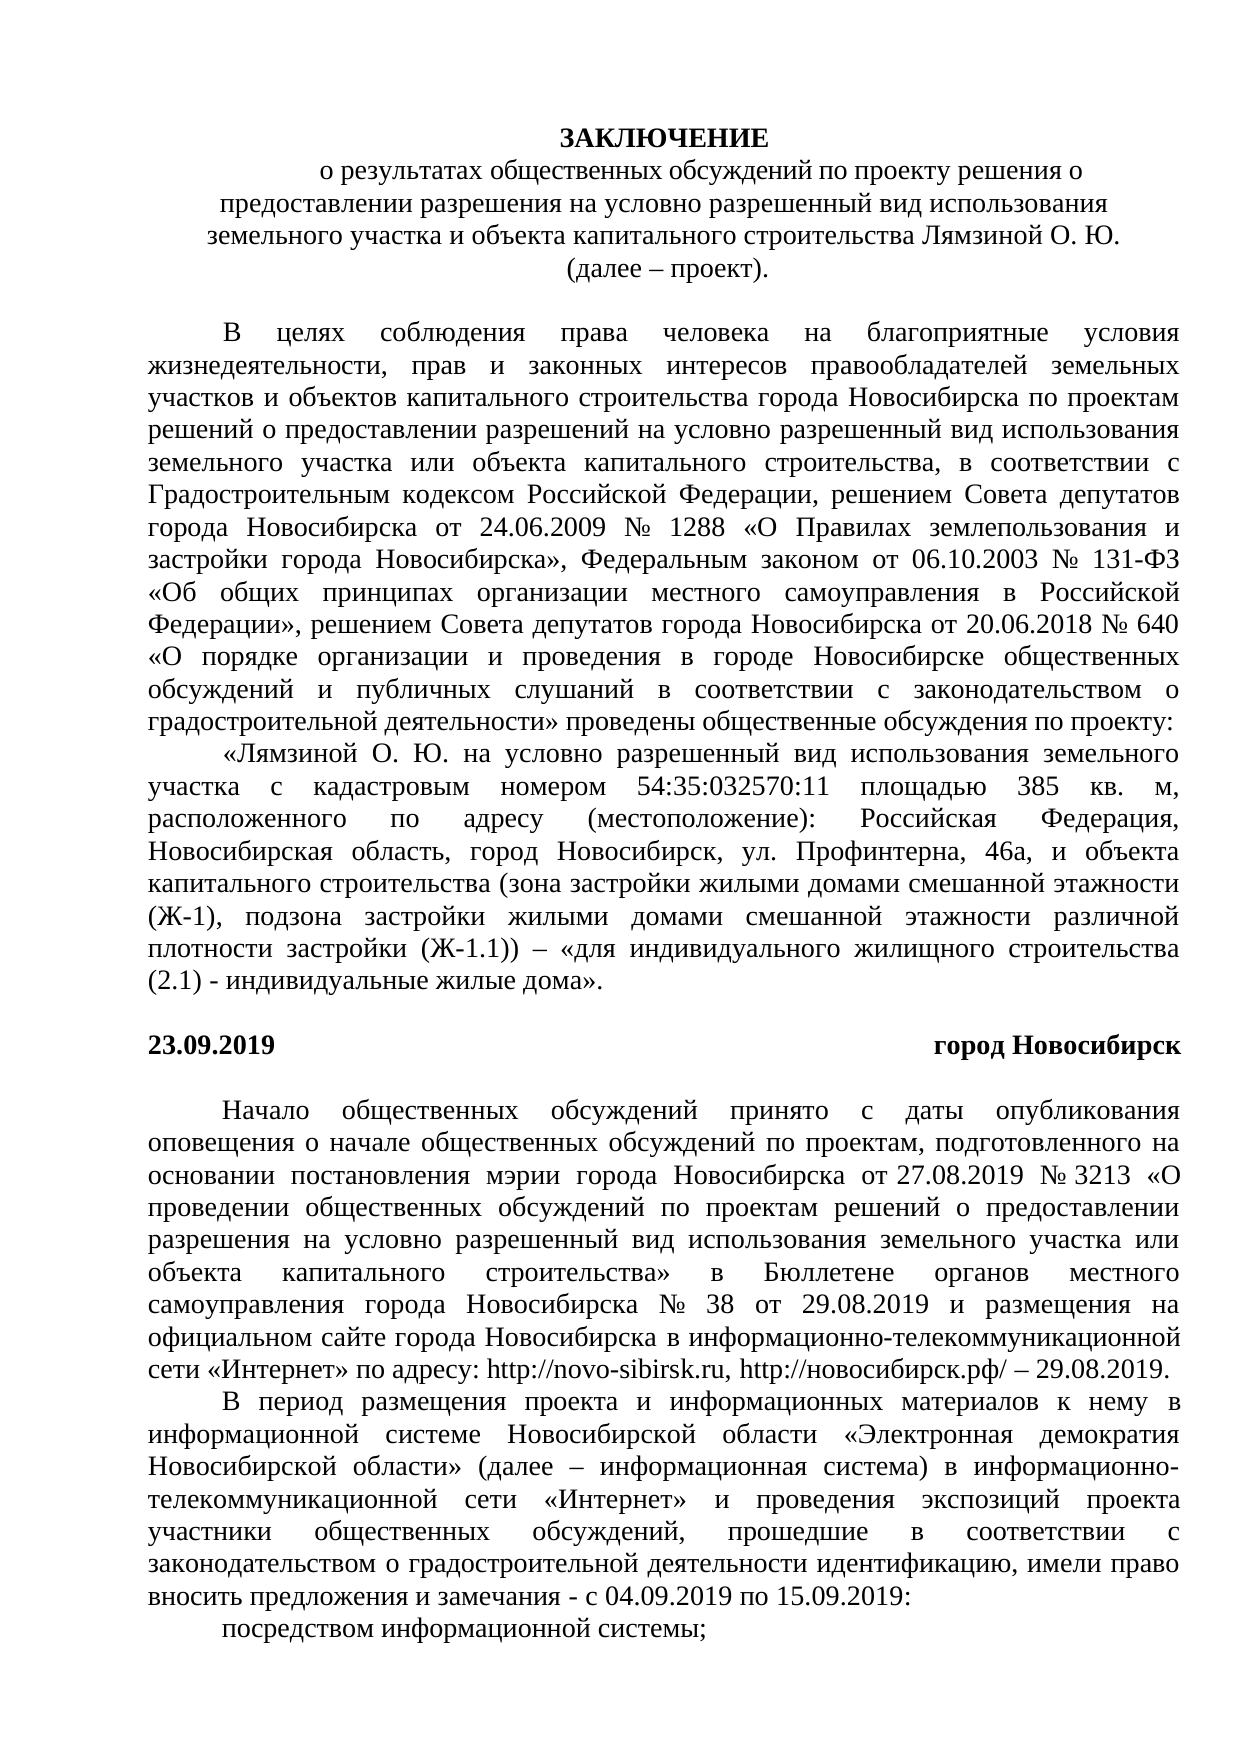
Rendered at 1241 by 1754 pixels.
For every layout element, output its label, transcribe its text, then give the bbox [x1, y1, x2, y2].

text Начало общественных обсуждений принято с даты опубликования оповещения о начале общественных обсуждений по проектам, подготовленного на основании постановления мэрии города Новосибирска от 27.08.2019 № 3213 «О проведении общественных обсуждений по проектам решений о предоставлении разрешения на условно разрешенный вид использования земельного участка или объекта капитального строительства» в Бюллетене органов местного самоуправления города Новосибирска № 38 от 29.08.2019 и размещения на официальном сайте города Новосибирска в информационно-телекоммуникационной сети «Интернет» по адресу: http://novo-sibirsk.ru, http://новосибирск.рф/ – 29.08.2019. [148, 1093, 1181, 1384]
table_header 23.09.2019 [136, 1028, 620, 1061]
text В период размещения проекта и информационных материалов к нему в информационной системе Новосибирской области «Электронная демократия Новосибирской области» (далее – информационная система) в информационно-телекоммуникационной сети «Интернет» и проведения экспозиций проекта участники общественных обсуждений, прошедшие в соответствии с законодательством о градостроительной деятельности идентификацию, имели право вносить предложения и замечания - с 04.09.2019 по 15.09.2019: [148, 1384, 1181, 1611]
text ЗАКЛЮЧЕНИЕ [148, 121, 1181, 153]
text посредством информационной системы; [148, 1611, 1181, 1644]
text «Лямзиной О. Ю. на условно разрешенный вид использования земельного участка с кадастровым номером 54:35:032570:11 площадью 385 кв. м, расположенного по адресу (местоположение): Российская Федерация, Новосибирская область, город Новосибирск, ул. Профинтерна, 46а, и объекта капитального строительства (зона застройки жилыми домами смешанной этажности (Ж-1), подзона застройки жилыми домами смешанной этажности различной плотности застройки (Ж-1.1)) – «для индивидуального жилищного строительства (2.1) - индивидуальные жилые дома». [148, 737, 1181, 996]
text В целях соблюдения права человека на благоприятные условия жизнедеятельности, прав и законных интересов правообладателей земельных участков и объектов капитального строительства города Новосибирска по проектам решений о предоставлении разрешений на условно разрешенный вид использования земельного участка или объекта капитального строительства, в соответствии с Градостроительным кодексом Российской Федерации, решением Совета депутатов города Новосибирска от 24.06.2009 № 1288 «О Правилах землепользования и застройки города Новосибирска», Федеральным законом от 06.10.2003 № 131-ФЗ «Об общих принципах организации местного самоуправления в Российской Федерации», решением Совета депутатов города Новосибирска от 20.06.2018 № 640 «О порядке организации и проведения в городе Новосибирске общественных обсуждений и публичных слушаний в соответствии с законодательством о градостроительной деятельности» проведены общественные обсуждения по проекту: [148, 315, 1181, 737]
text о результатах общественных обсуждений по проекту решения о предоставлении разрешения на условно разрешенный вид использования земельного участка и объекта капитального строительства Лямзиной О. Ю. (далее – проект). [148, 153, 1181, 283]
table_header город Новосибирск [620, 1028, 1192, 1061]
